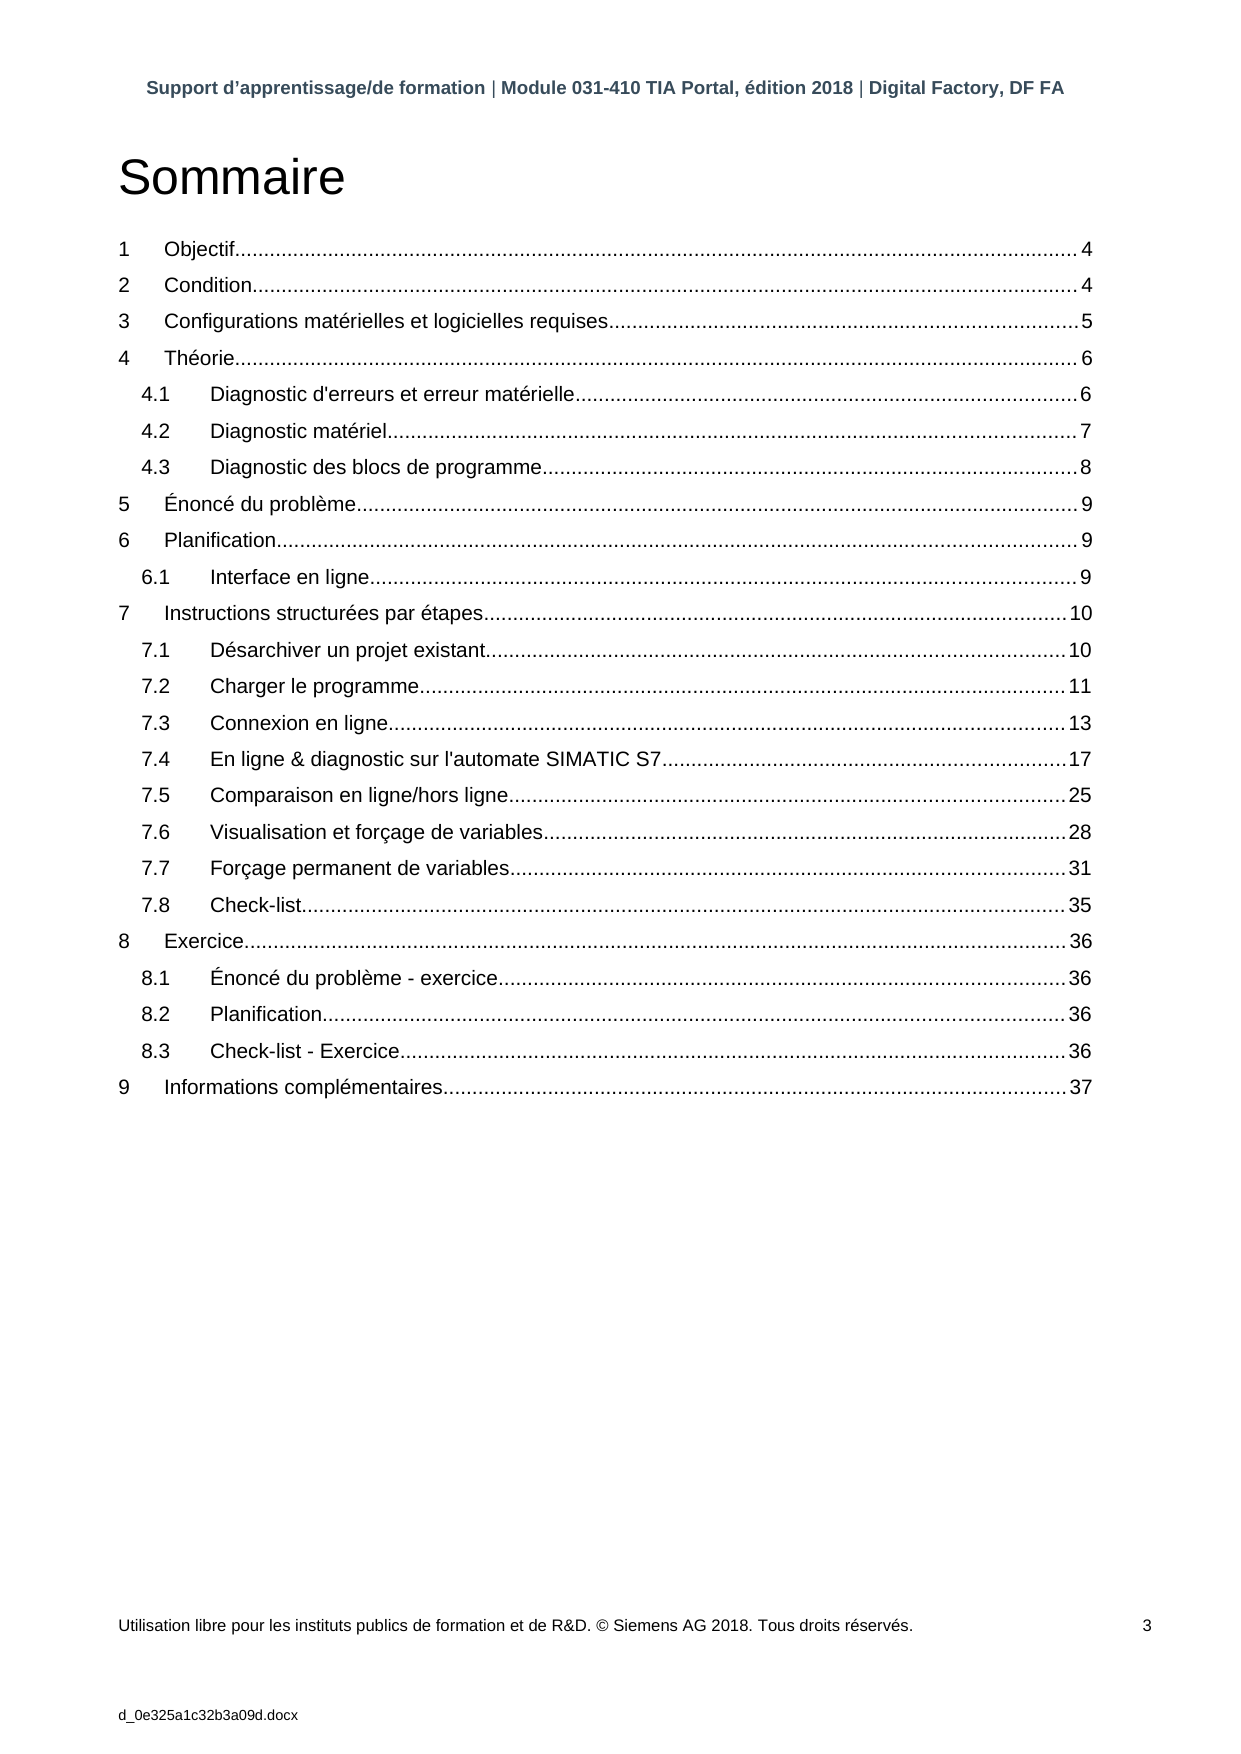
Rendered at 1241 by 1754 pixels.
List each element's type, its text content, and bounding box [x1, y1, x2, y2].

text 4.1 Diagnostic d'erreurs et erreur matérielle 6 [141, 382, 1092, 406]
text 7.5 Comparaison en ligne/hors ligne 25 [141, 783, 1092, 807]
text 7.3 Connexion en ligne 13 [141, 710, 1092, 734]
title Sommaire [118, 148, 1092, 205]
text 6 Planification 9 [118, 528, 1092, 552]
text 9 Informations complémentaires 37 [118, 1075, 1092, 1099]
text 7.1 Désarchiver un projet existant 10 [141, 637, 1092, 661]
text 4 Théorie 6 [118, 346, 1092, 370]
text 7.7 Forçage permanent de variables 31 [141, 856, 1092, 880]
text 7.6 Visualisation et forçage de variables 28 [141, 820, 1092, 844]
text 6.1 Interface en ligne 9 [141, 564, 1092, 588]
text 8.2 Planification 36 [141, 1002, 1092, 1026]
text 3 Configurations matérielles et logicielles requises 5 [118, 309, 1092, 333]
text 7.4 En ligne & diagnostic sur l'automate SIMATIC S7 17 [141, 747, 1092, 771]
text 8.1 Énoncé du problème - exercice 36 [141, 966, 1092, 989]
text 4.3 Diagnostic des blocs de programme 8 [141, 455, 1092, 479]
text 7.8 Check-list 35 [141, 893, 1092, 917]
text 8.3 Check-list - Exercice 36 [141, 1038, 1092, 1062]
text 7.2 Charger le programme 11 [141, 674, 1092, 698]
text 4.2 Diagnostic matériel 7 [141, 419, 1092, 443]
text 2 Condition 4 [118, 273, 1092, 297]
text 7 Instructions structurées par étapes 10 [118, 601, 1092, 625]
text 8 Exercice 36 [118, 929, 1092, 953]
text 5 Énoncé du problème 9 [118, 492, 1092, 516]
text 1 Objectif 4 [118, 236, 1092, 260]
